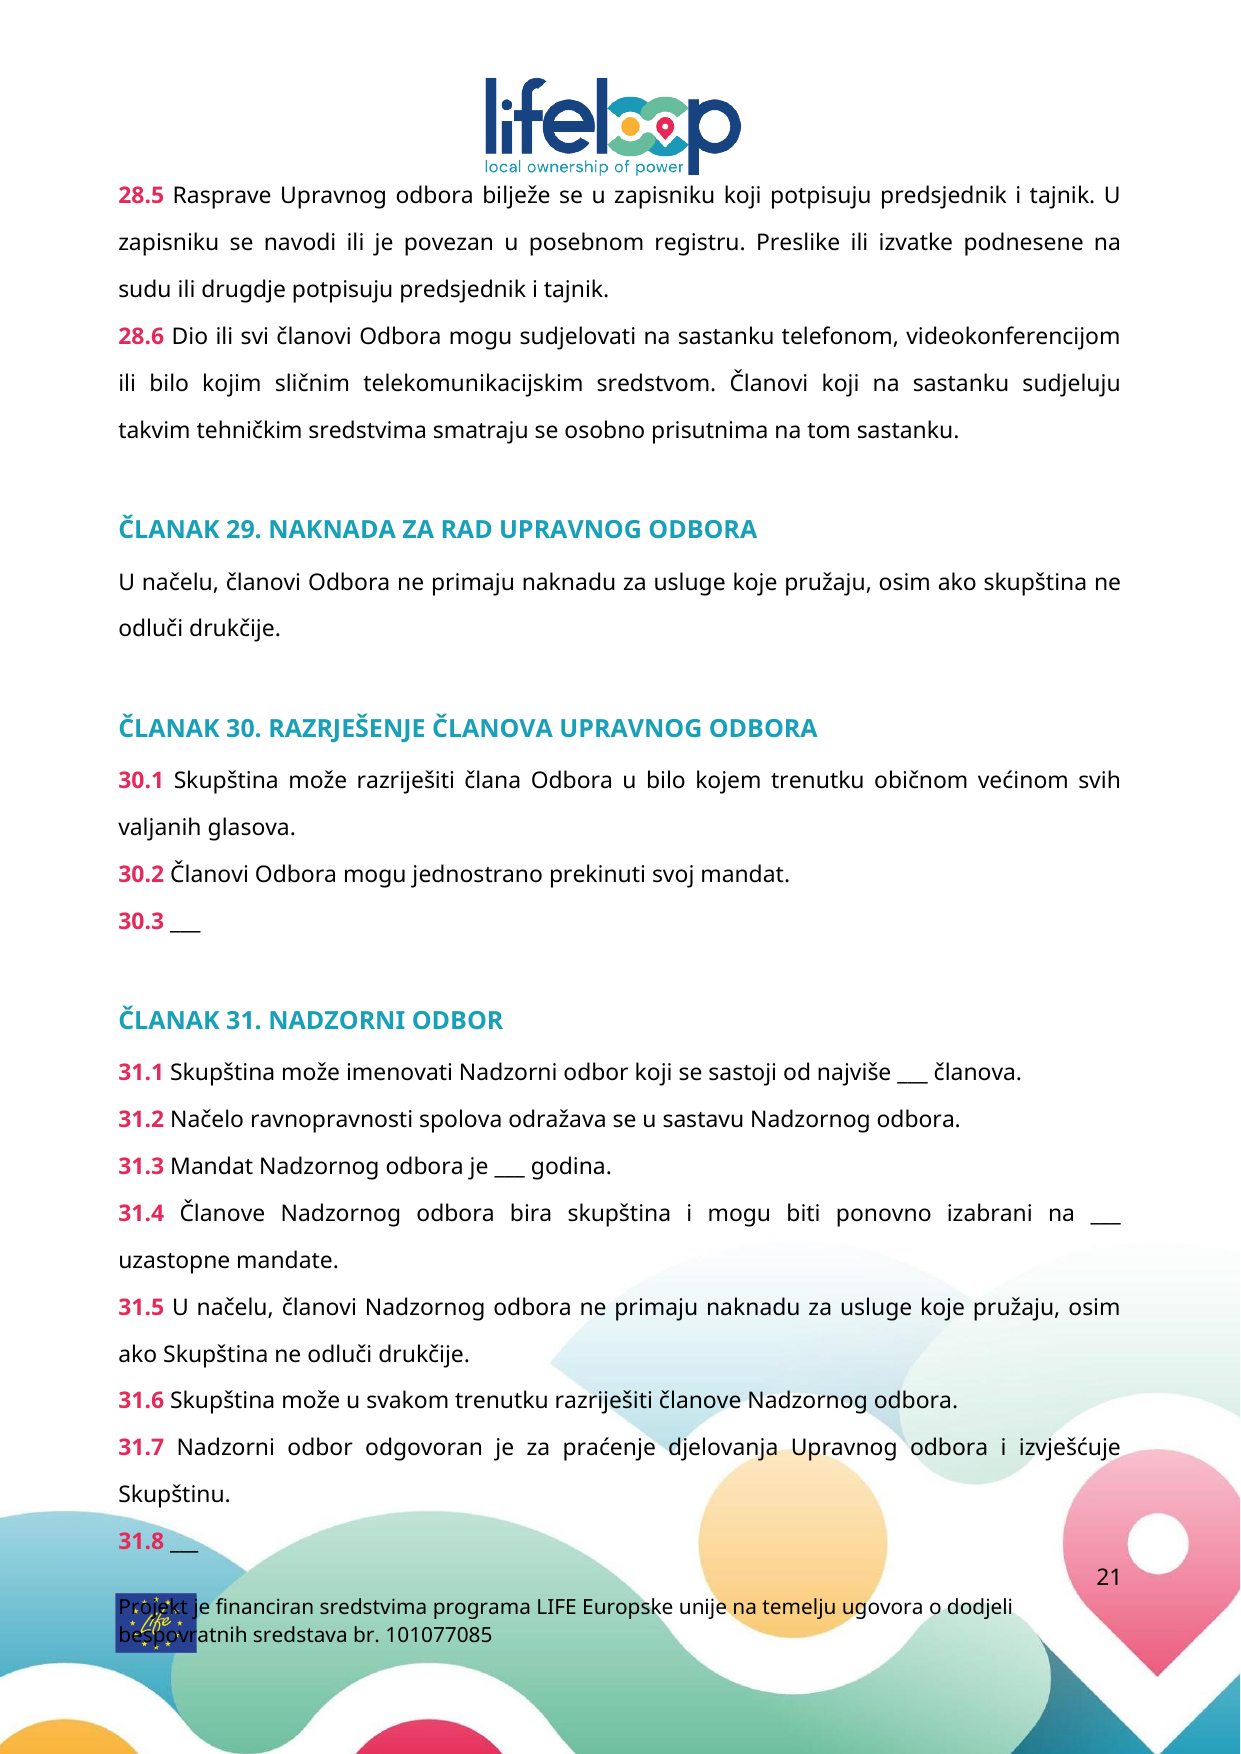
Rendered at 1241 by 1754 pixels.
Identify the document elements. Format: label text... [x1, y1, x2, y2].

text 31.6 Skupština može u svakom trenutku razriješiti članove Nadzornog odbora. [118, 1384, 1122, 1416]
subtitle ČLANAK 31. NADZORNI ODBOR [118, 1003, 1122, 1037]
picture [0, 0, 1241, 1754]
text 31.5 U načelu, članovi Nadzornog odbora ne primaju naknadu za usluge koje pružaju, osim ako Skupština ne odluči drukčije. [118, 1291, 1122, 1369]
text 30.2 Članovi Odbora mogu jednostrano prekinuti svoj mandat. [118, 858, 1122, 889]
subtitle ČLANAK 29. NAKNADA ZA RAD UPRAVNOG ODBORA [118, 512, 1122, 546]
text U načelu, članovi Odbora ne primaju naknadu za usluge koje pružaju, osim ako skupština ne odluči drukčije. [118, 566, 1122, 644]
text 31.3 Mandat Nadzornog odbora je ___ godina. [118, 1150, 1122, 1181]
text 28.5 Rasprave Upravnog odbora bilježe se u zapisniku koji potpisuju predsjednik i tajnik. U zapisniku se navodi ili je povezan u posebnom registru. Preslike ili izvatke podnesene na sudu ili drugdje potpisuju predsjednik i tajnik. [118, 179, 1122, 304]
text 31.4 Članove Nadzornog odbora bira skupština i mogu biti ponovno izabrani na ___ uzastopne mandate. [118, 1197, 1122, 1275]
text 31.7 Nadzorni odbor odgovoran je za praćenje djelovanja Upravnog odbora i izvješćuje Skupštinu. [118, 1431, 1122, 1509]
text 28.6 Dio ili svi članovi Odbora mogu sudjelovati na sastanku telefonom, videokonferencijom ili bilo kojim sličnim telekomunikacijskim sredstvom. Članovi koji na sastanku sudjeluju takvim tehničkim sredstvima smatraju se osobno prisutnima na tom sastanku. [118, 320, 1122, 445]
subtitle ČLANAK 30. RAZRJEŠENJE ČLANOVA UPRAVNOG ODBORA [118, 710, 1122, 744]
text 31.2 Načelo ravnopravnosti spolova odražava se u sastavu Nadzornog odbora. [118, 1103, 1122, 1134]
text 31.8 ___ [118, 1525, 1122, 1556]
text 31.1 Skupština može imenovati Nadzorni odbor koji se sastoji od najviše ___ članova. [118, 1056, 1122, 1088]
text 30.3 ___ [118, 905, 1122, 936]
text 30.1 Skupština može razriješiti člana Odbora u bilo kojem trenutku običnom većinom svih valjanih glasova. [118, 764, 1122, 842]
